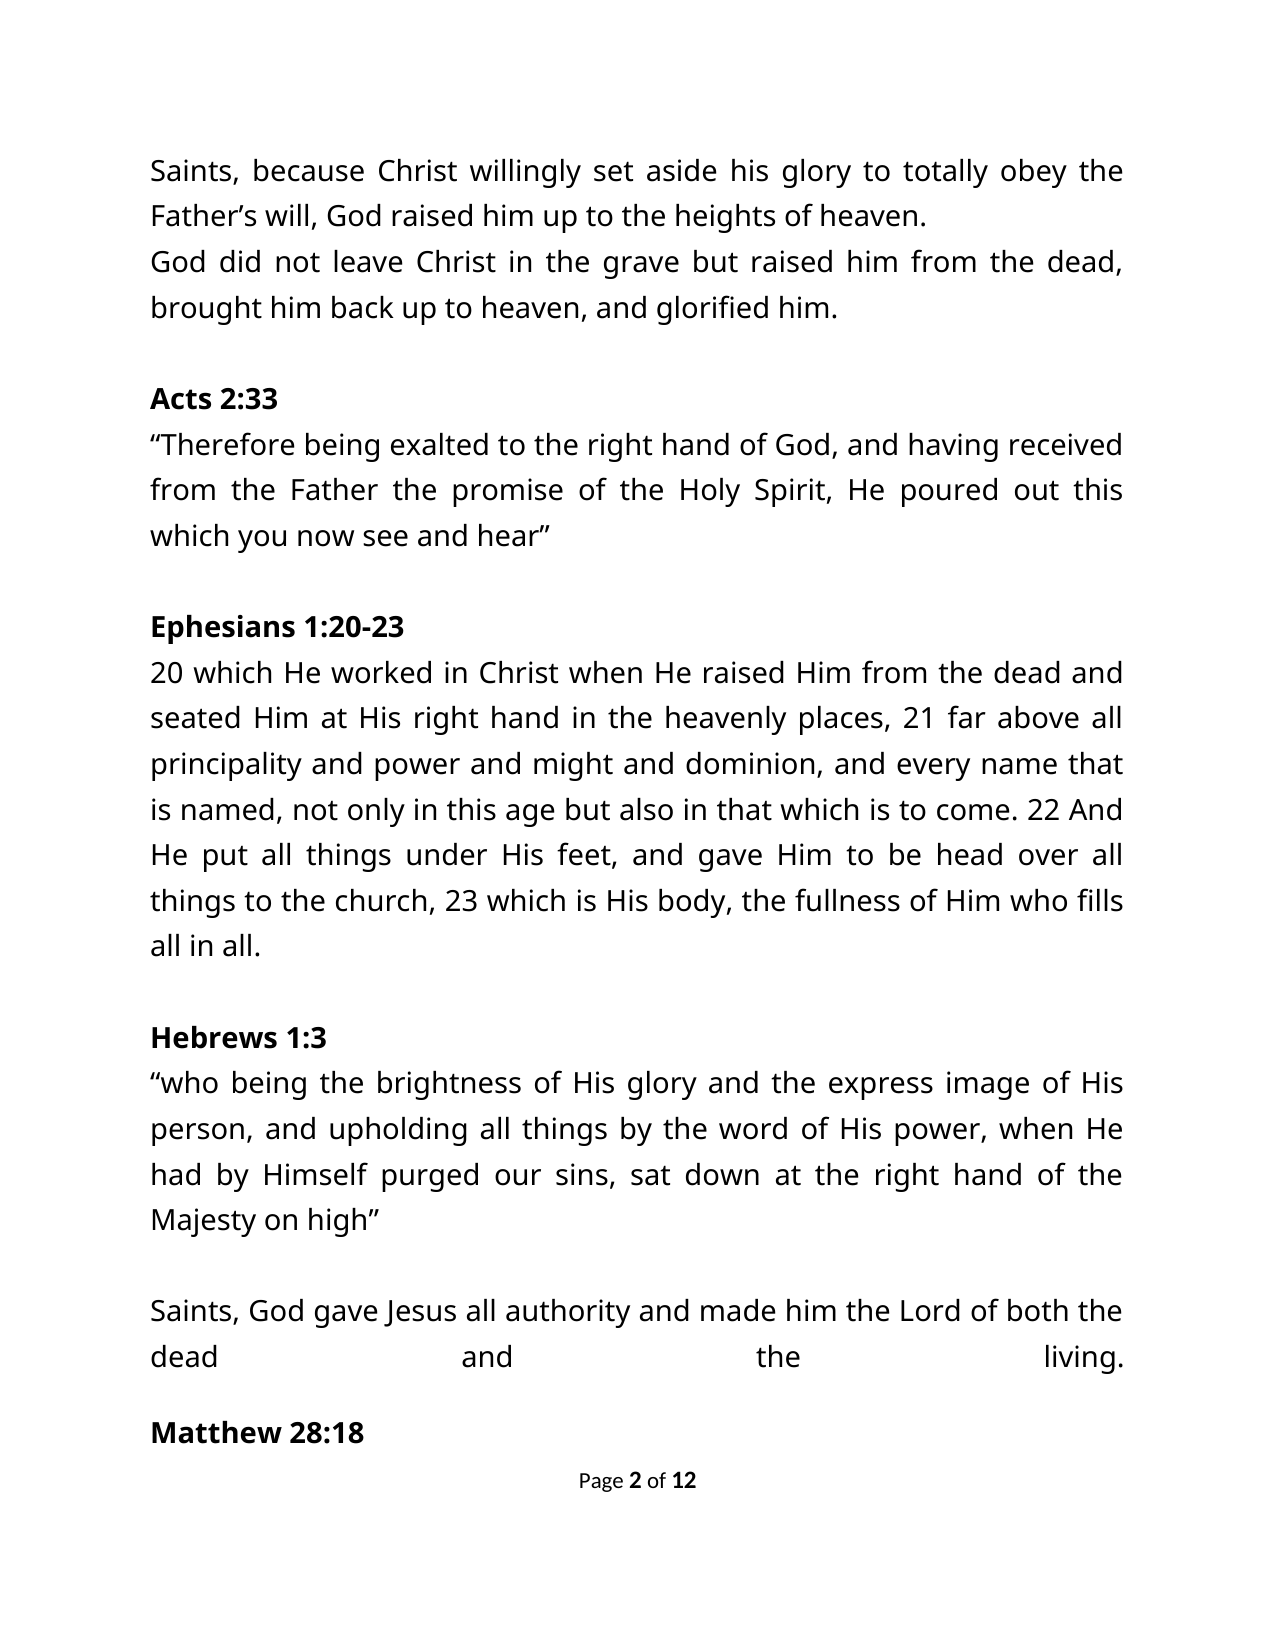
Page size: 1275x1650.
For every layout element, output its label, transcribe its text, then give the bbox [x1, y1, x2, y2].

text “Therefore being exalted to the right hand of God, and having received from the Father the promise of the Holy Spirit, He poured out this which you now see and hear” [150, 424, 1125, 555]
text Ephesians 1:20-23 [150, 606, 1125, 646]
text Saints, God gave Jesus all authority and made him the Lord of both the dead and the living. [150, 1291, 1125, 1408]
text Hebrews 1:3 [150, 1017, 1125, 1057]
text 20 which He worked in Christ when He raised Him from the dead and seated Him at His right hand in the heavenly places, 21 far above all principality and power and might and dominion, and every name that is named, not only in this age but also in that which is to come. 22 And He put all things under His feet, and gave Him to be head over all things to the church, 23 which is His body, the fullness of Him who fills all in all. [150, 652, 1125, 965]
text “who being the brightness of His glory and the express image of His person, and upholding all things by the word of His power, when He had by Himself purged our sins, sat down at the right hand of the Majesty on high” [150, 1062, 1125, 1239]
text Acts 2:33 [150, 378, 1125, 418]
text Matthew 28:18 [150, 1412, 1125, 1452]
text God did not leave Christ in the grave but raised him from the dead, brought him back up to heaven, and glorified him. [150, 241, 1125, 327]
text Saints, because Christ willingly set aside his glory to totally obey the Father’s will, God raised him up to the heights of heaven. [150, 150, 1125, 235]
